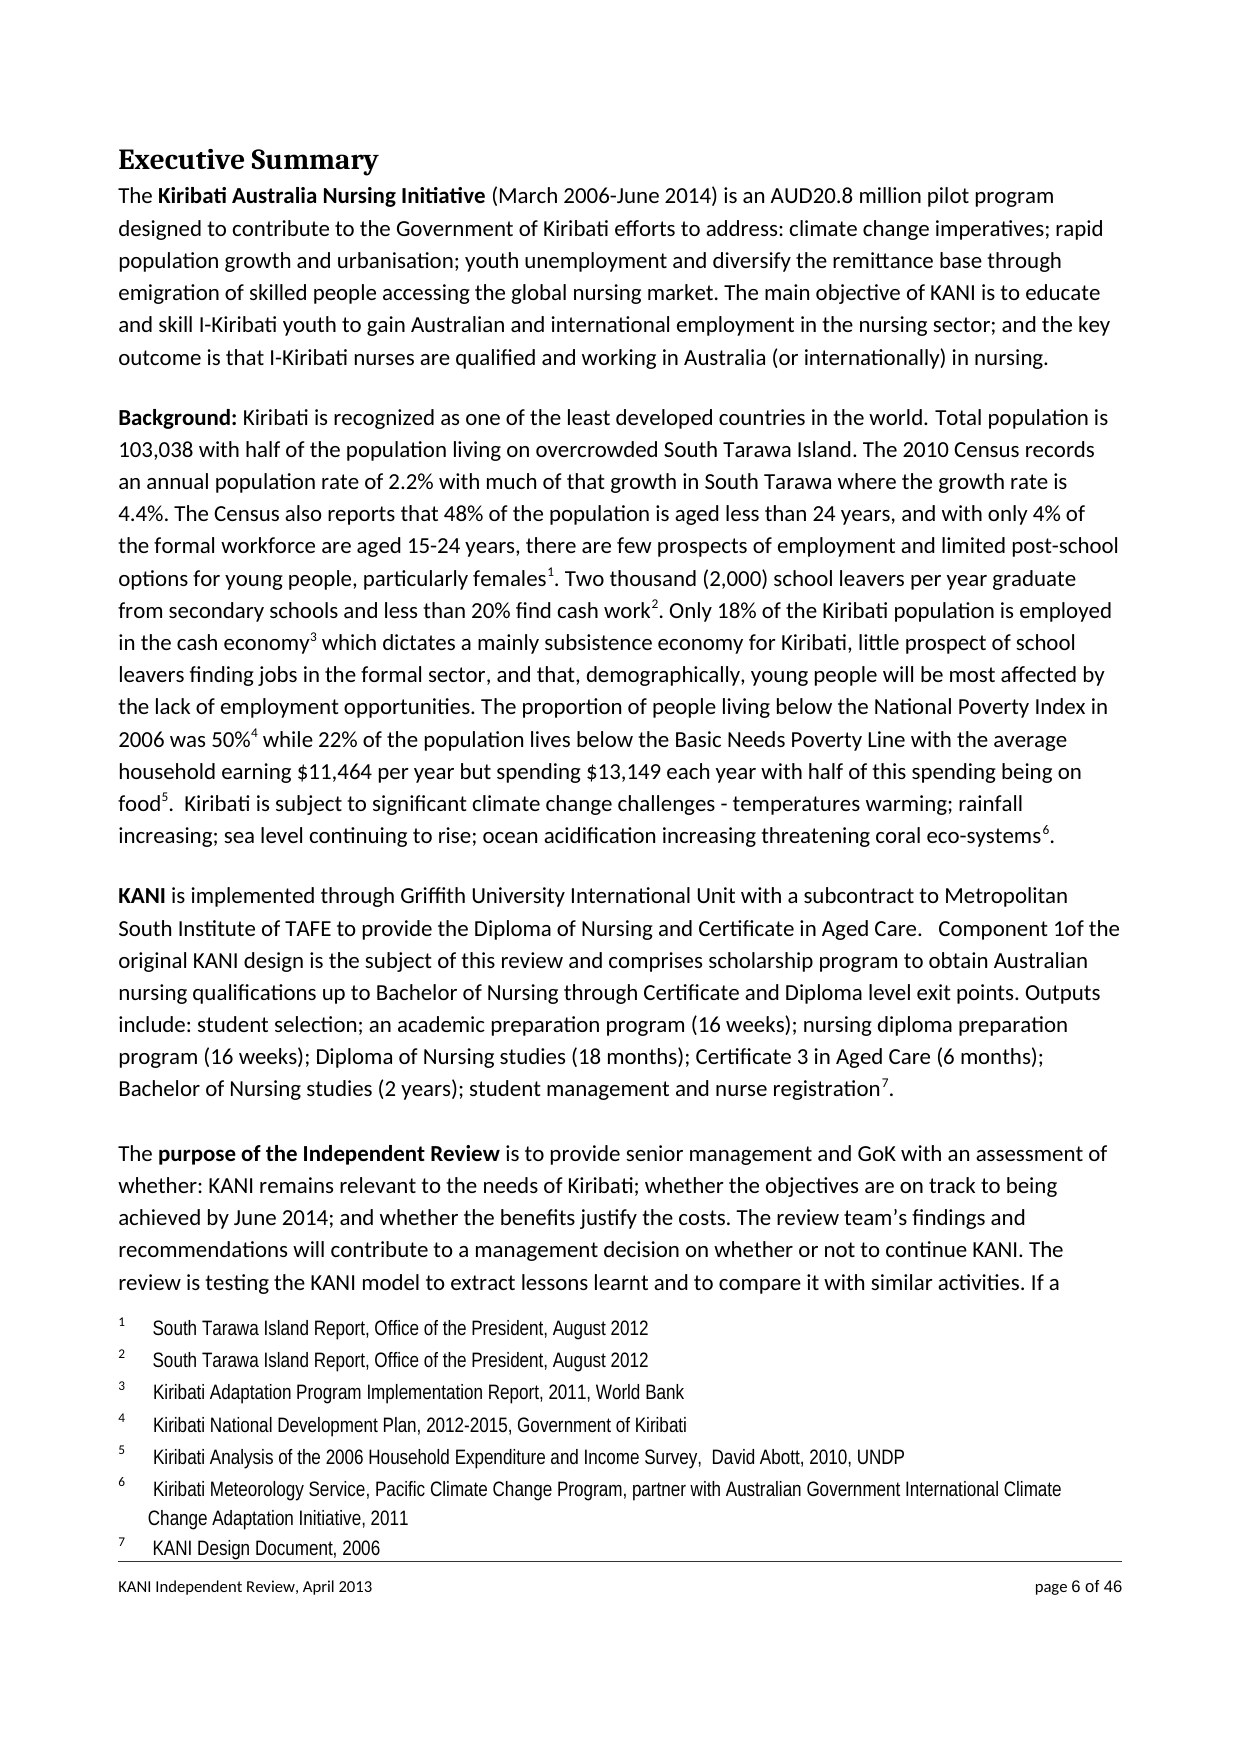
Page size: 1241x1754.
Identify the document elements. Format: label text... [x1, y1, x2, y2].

text The Kiribati Australia Nursing Initiative (March 2006-June 2014) is an AUD20.8 million pilot program designed to contribute to the Government of Kiribati efforts to address: climate change imperatives; rapid population growth and urbanisation; youth unemployment and diversify the remittance base through emigration of skilled people accessing the global nursing market. The main objective of KANI is to educate and skill I-Kiribati youth to gain Australian and international employment in the nursing sector; and the key outcome is that I-Kiribati nurses are qualified and working in Australia (or internationally) in nursing. [118, 182, 1122, 371]
subtitle Executive Summary [118, 143, 1122, 177]
text KANI is implemented through Griffith University International Unit with a subcontract to Metropolitan South Institute of TAFE to provide the Diploma of Nursing and Certificate in Aged Care. Component 1of the original KANI design is the subject of this review and comprises scholarship program to obtain Australian nursing qualifications up to Bachelor of Nursing through Certificate and Diploma level exit points. Outputs include: student selection; an academic preparation program (16 weeks); nursing diploma preparation program (16 weeks); Diploma of Nursing studies (18 months); Certificate 3 in Aged Care (6 months); Bachelor of Nursing studies (2 years); student management and nurse registration. [118, 881, 1122, 1103]
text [118, 1139, 1122, 1296]
text Background: Kiribati is recognized as one of the least developed countries in the world. Total population is 103,038 with half of the population living on overcrowded South Tarawa Island. The 2010 Census records an annual population rate of 2.2% with much of that growth in South Tarawa where the growth rate is 4.4%. The Census also reports that 48% of the population is aged less than 24 years, and with only 4% of the formal workforce are aged 15-24 years, there are few prospects of employment and limited post-school options for young people, particularly females. Two thousand (2,000) school leavers per year graduate from secondary schools and less than 20% find cash work. Only 18% of the Kiribati population is employed in the cash economy which dictates a mainly subsistence economy for Kiribati, little prospect of school leavers finding jobs in the formal sector, and that, demographically, young people will be most affected by the lack of employment opportunities. The proportion of people living below the National Poverty Index in 2006 was 50% while 22% of the population lives below the Basic Needs Poverty Line with the average household earning $11,464 per year but spending $13,149 each year with half of this spending being on food. Kiribati is subject to significant climate change challenges - temperatures warming; rainfall increasing; sea level continuing to rise; ocean acidification increasing threatening coral eco-systems. [118, 403, 1122, 849]
